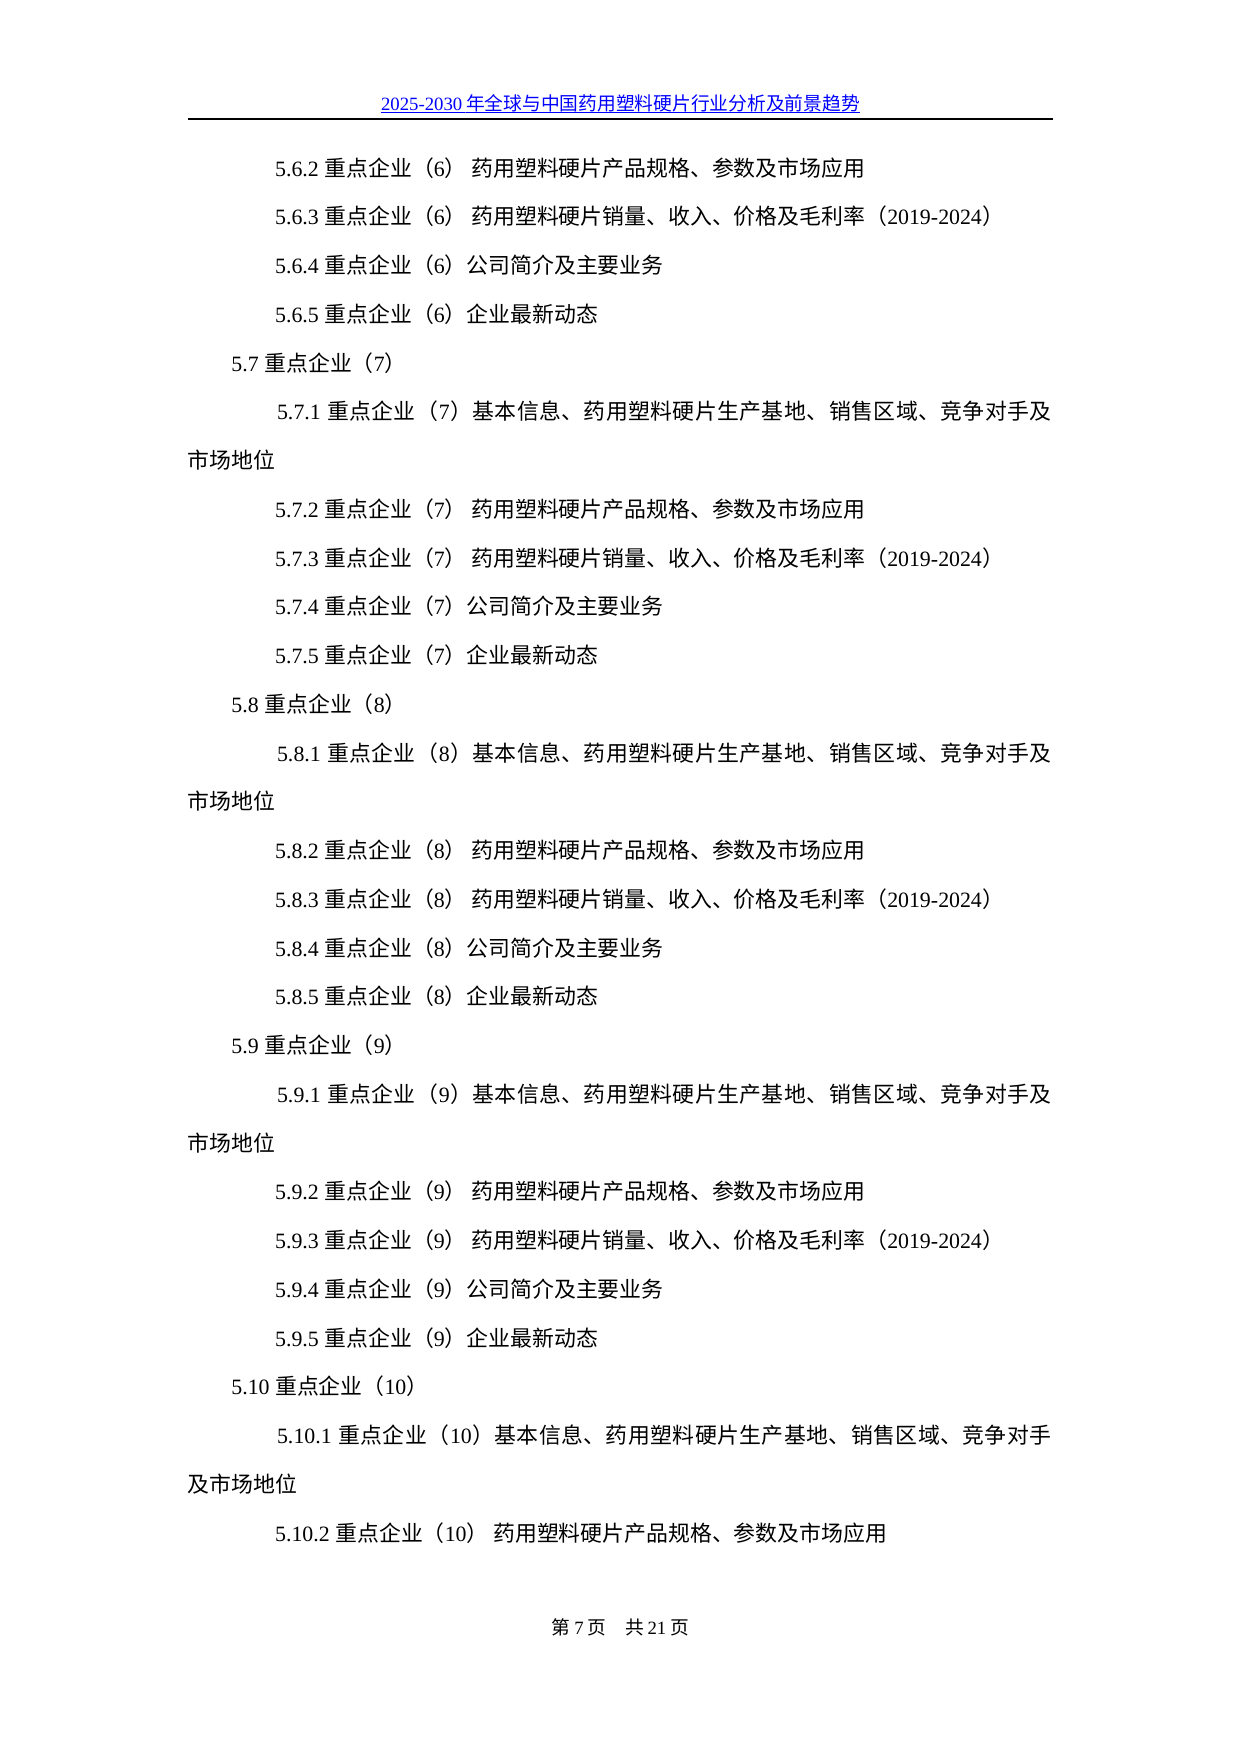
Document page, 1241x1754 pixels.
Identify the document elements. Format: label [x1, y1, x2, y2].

text [187, 150, 1053, 1548]
